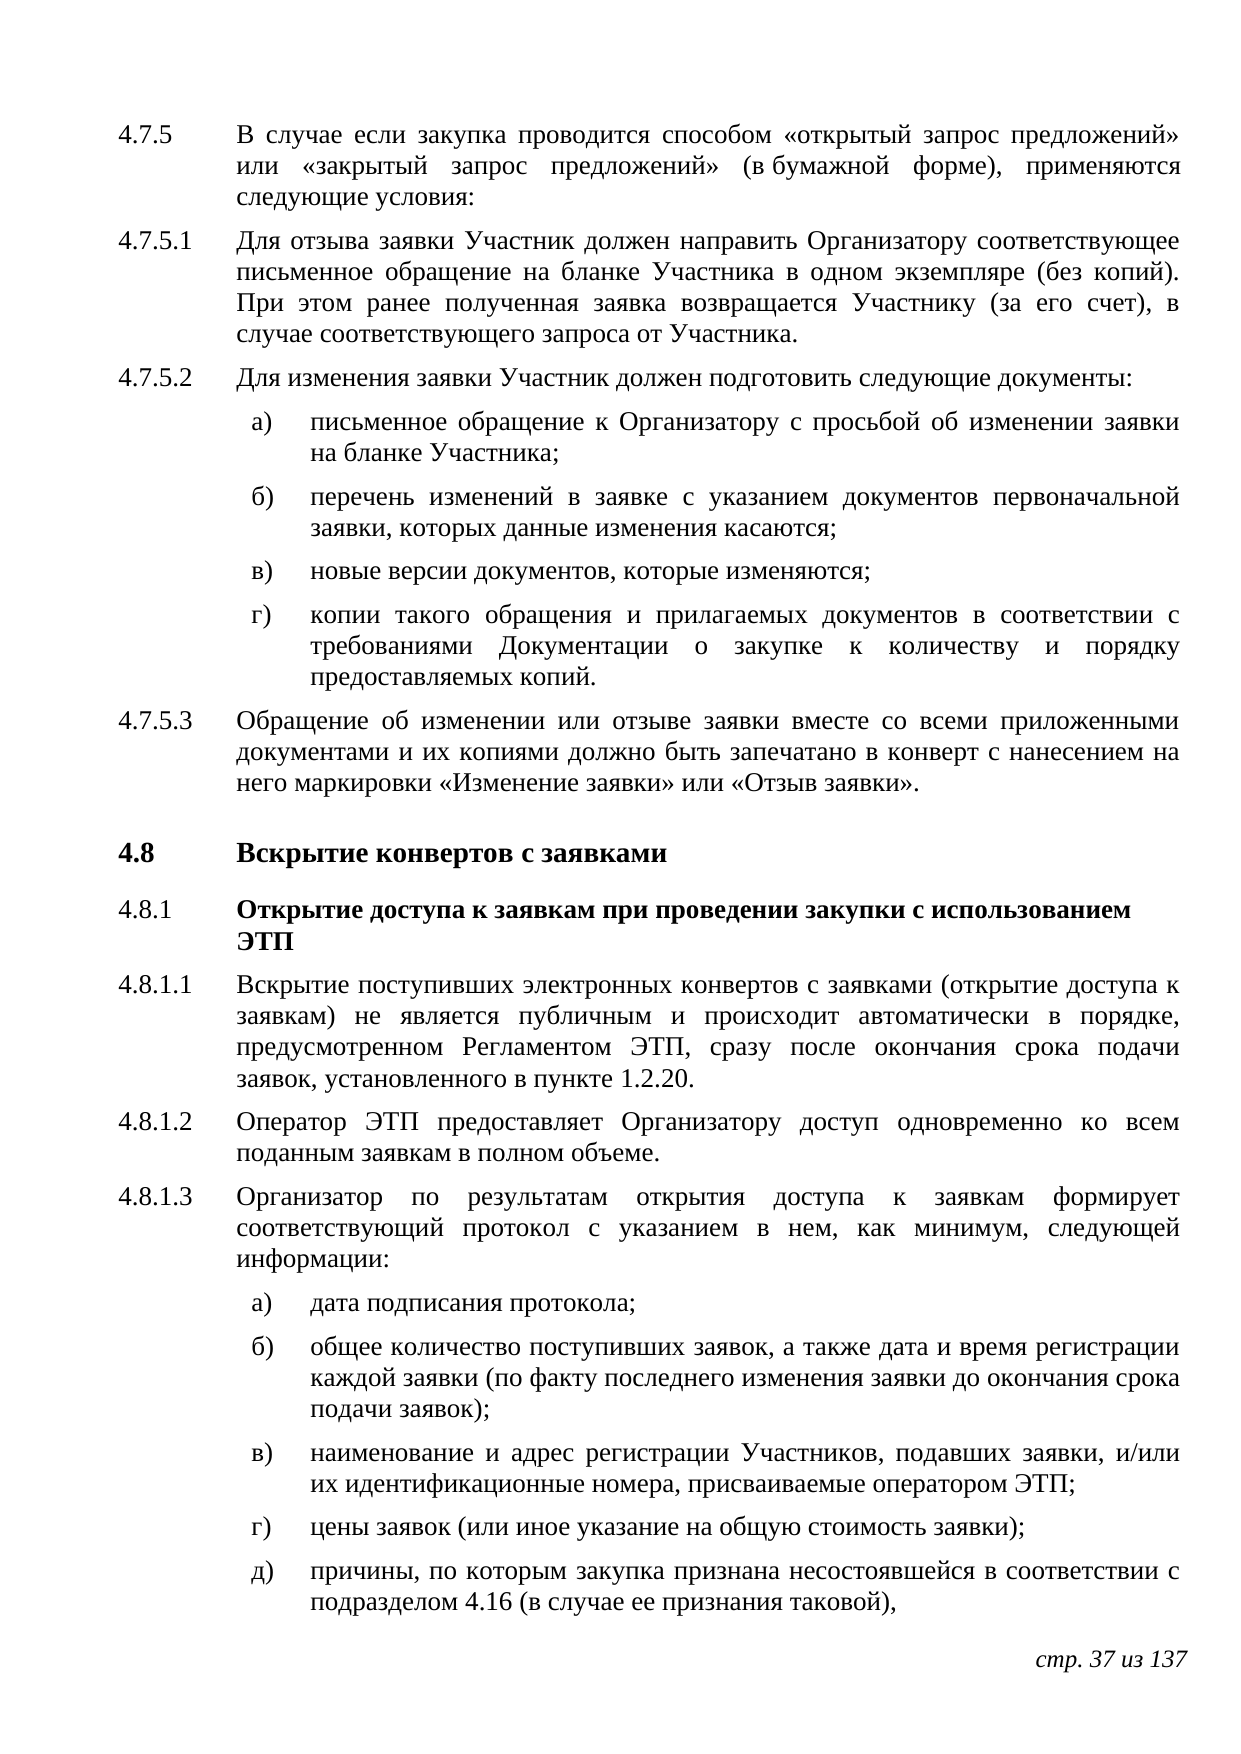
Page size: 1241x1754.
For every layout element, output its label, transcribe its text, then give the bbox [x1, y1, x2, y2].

text причины, по которым закупка признана несостоявшейся в соответствии с подразделом 4.16 (в случае ее признания таковой), [251, 1554, 1181, 1616]
text дата подписания протокола; [251, 1286, 1181, 1317]
text письменное обращение к Организатору с просьбой об изменении заявки на бланке Участника; [251, 405, 1181, 467]
text перечень изменений в заявке с указанием документов первоначальной заявки, которых данные изменения касаются; [251, 479, 1181, 542]
text цены заявок (или иное указание на общую стоимость заявки); [251, 1510, 1181, 1542]
text наименование и адрес регистрации Участников, подавших заявки, и/или их идентификационные номера, присваиваемые оператором ЭТП; [251, 1436, 1181, 1498]
text Открытие доступа к заявкам при проведении закупки с использованием ЭТП [118, 893, 1181, 956]
text общее количество поступивших заявок, а также дата и время регистрации каждой заявки (по факту последнего изменения заявки до окончания срока подачи заявок); [251, 1330, 1181, 1423]
list Для отзыва заявки Участник должен направить Организатору соответствующее письменное обращение на бланке Участника в одном экземпляре (без копий). При этом ранее полученная заявка возвращается Участнику (за его счет), в случае соответствующего запроса от Участника. [118, 224, 1181, 349]
list Для изменения заявки Участник должен подготовить следующие документы: [118, 361, 1181, 392]
subtitle Вскрытие конвертов с заявками [118, 835, 1181, 868]
list Вскрытие поступивших электронных конвертов с заявками (открытие доступа к заявкам) не является публичным и происходит автоматически в порядке, предусмотренном Регламентом ЭТП, сразу после окончания срока подачи заявок, установленного в пункте 1.2.20. [118, 968, 1181, 1093]
text Обращение об изменении или отзыве заявки вместе со всеми приложенными документами и их копиями должно быть запечатано в конверт с нанесением на него маркировки «Изменение заявки» или «Отзыв заявки». [118, 704, 1181, 797]
text новые версии документов, которые изменяются; [251, 554, 1181, 586]
text копии такого обращения и прилагаемых документов в соответствии с требованиями Документации о закупке к количеству и порядку предоставляемых копий. [251, 598, 1181, 691]
list Организатор по результатам открытия доступа к заявкам формирует соответствующий протокол с указанием в нем, как минимум, следующей информации: [118, 1180, 1181, 1273]
text В случае если закупка проводится способом «открытый запрос предложений» или «закрытый запрос предложений» (в бумажной форме), применяются следующие условия: [118, 118, 1181, 212]
list Оператор ЭТП предоставляет Организатору доступ одновременно ко всем поданным заявкам в полном объеме. [118, 1105, 1181, 1168]
